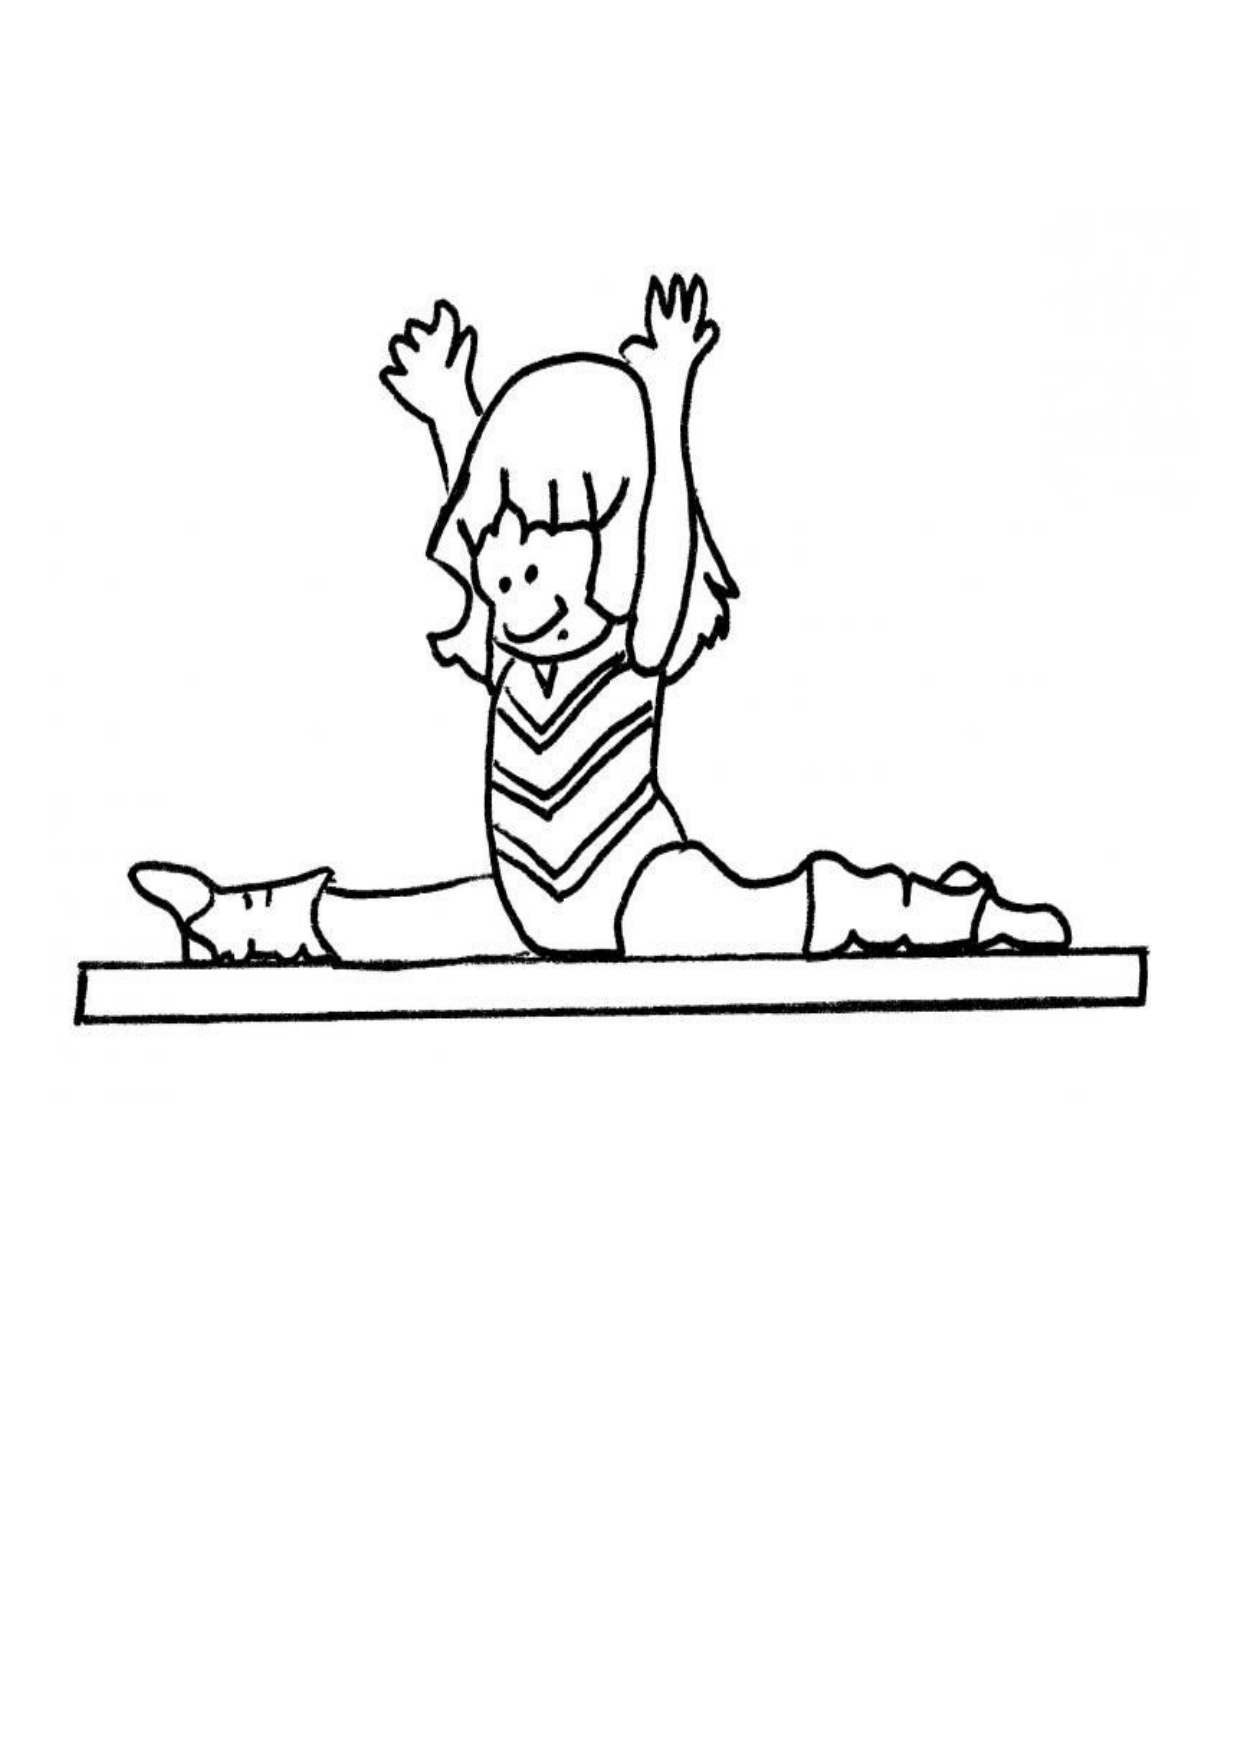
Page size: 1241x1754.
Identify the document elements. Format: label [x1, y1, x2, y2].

picture [46, 212, 1197, 1105]
